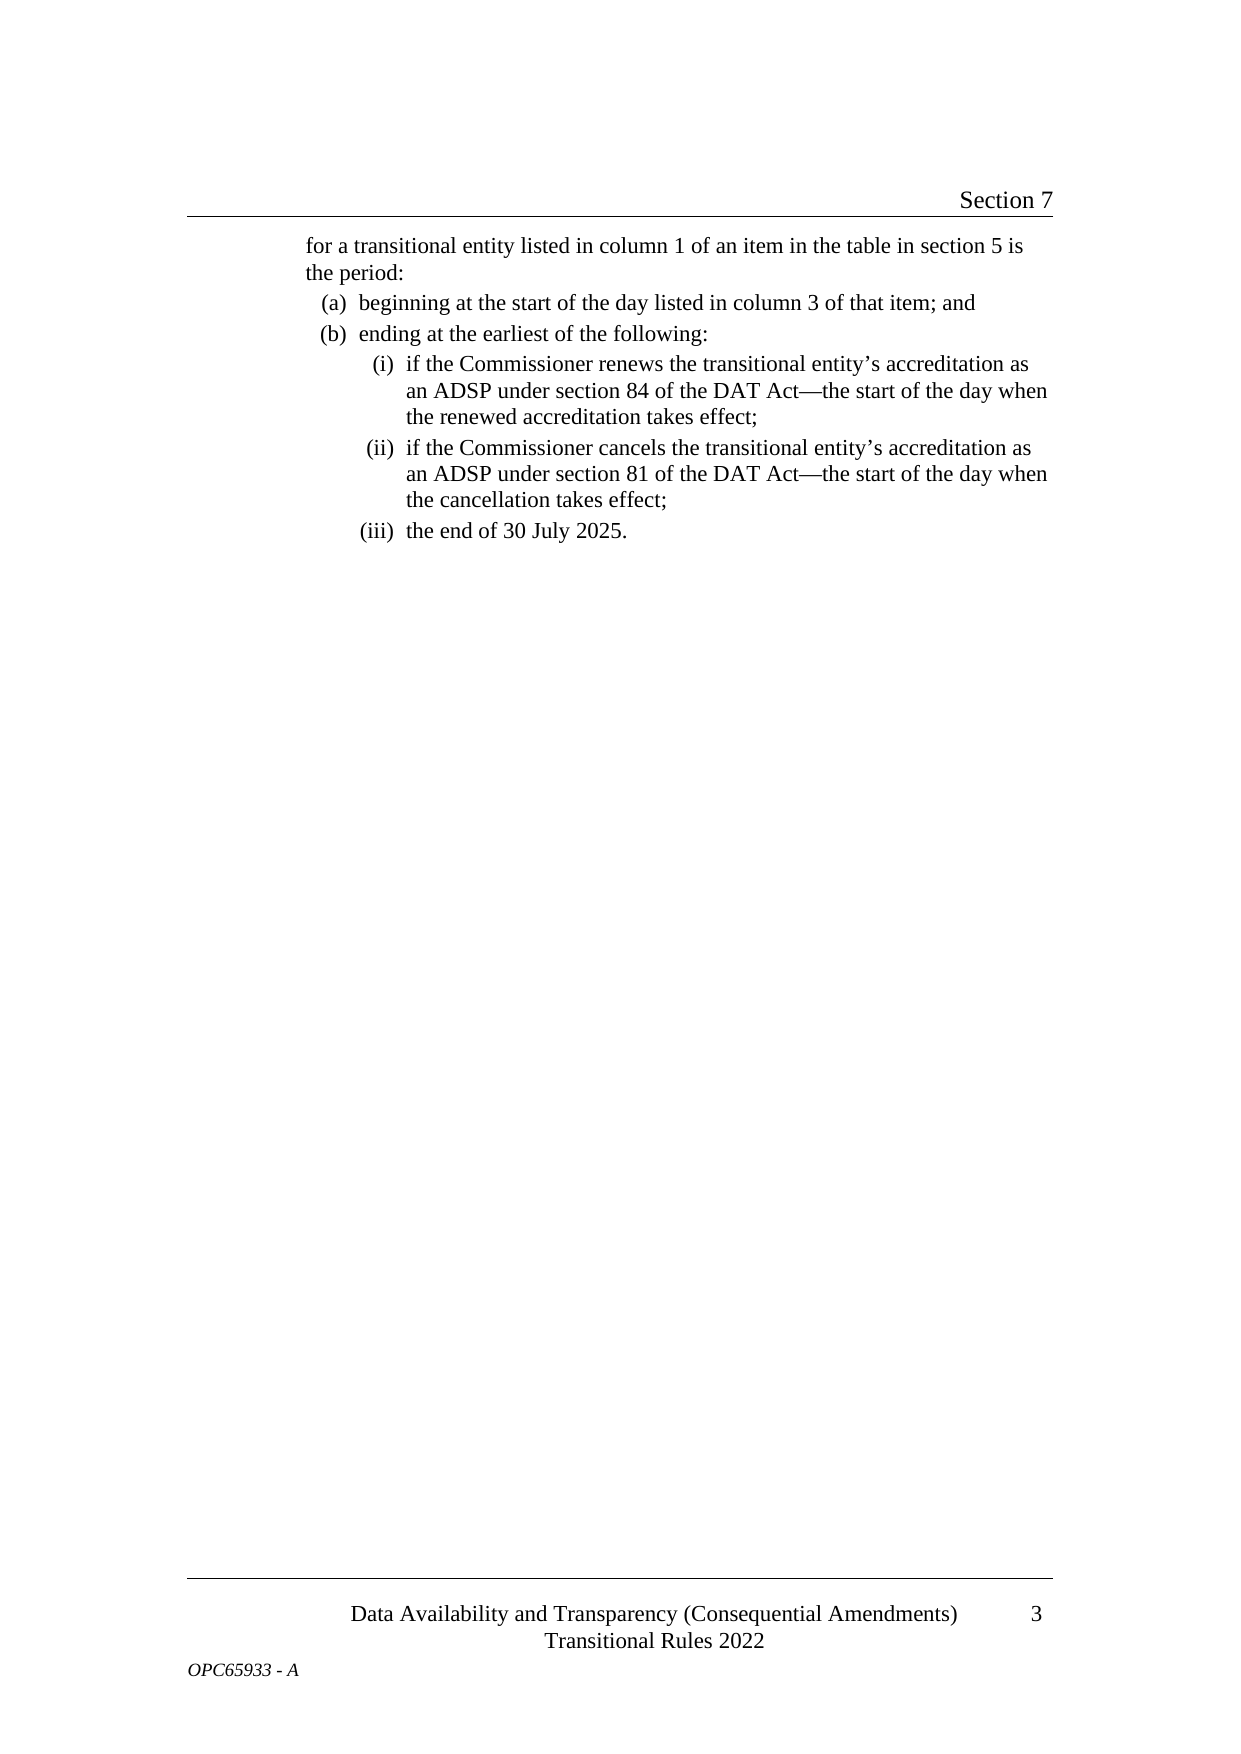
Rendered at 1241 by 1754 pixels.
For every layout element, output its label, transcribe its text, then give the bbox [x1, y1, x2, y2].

text (iii) the end of 30 July 2025. [187, 517, 1053, 543]
text (ii) if the Commissioner cancels the transitional entity’s accreditation as an ADSP under section 81 of the DAT Act—the start of the day when the cancellation takes effect; [187, 434, 1053, 513]
text (a) beginning at the start of the day listed in column 3 of that item; and [187, 289, 1053, 316]
text (i) if the Commissioner renews the transitional entity’s accreditation as an ADSP under section 84 of the DAT Act—the start of the day when the renewed accreditation takes effect; [187, 351, 1053, 429]
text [187, 233, 1053, 285]
text (b) ending at the earliest of the following: [187, 320, 1053, 346]
